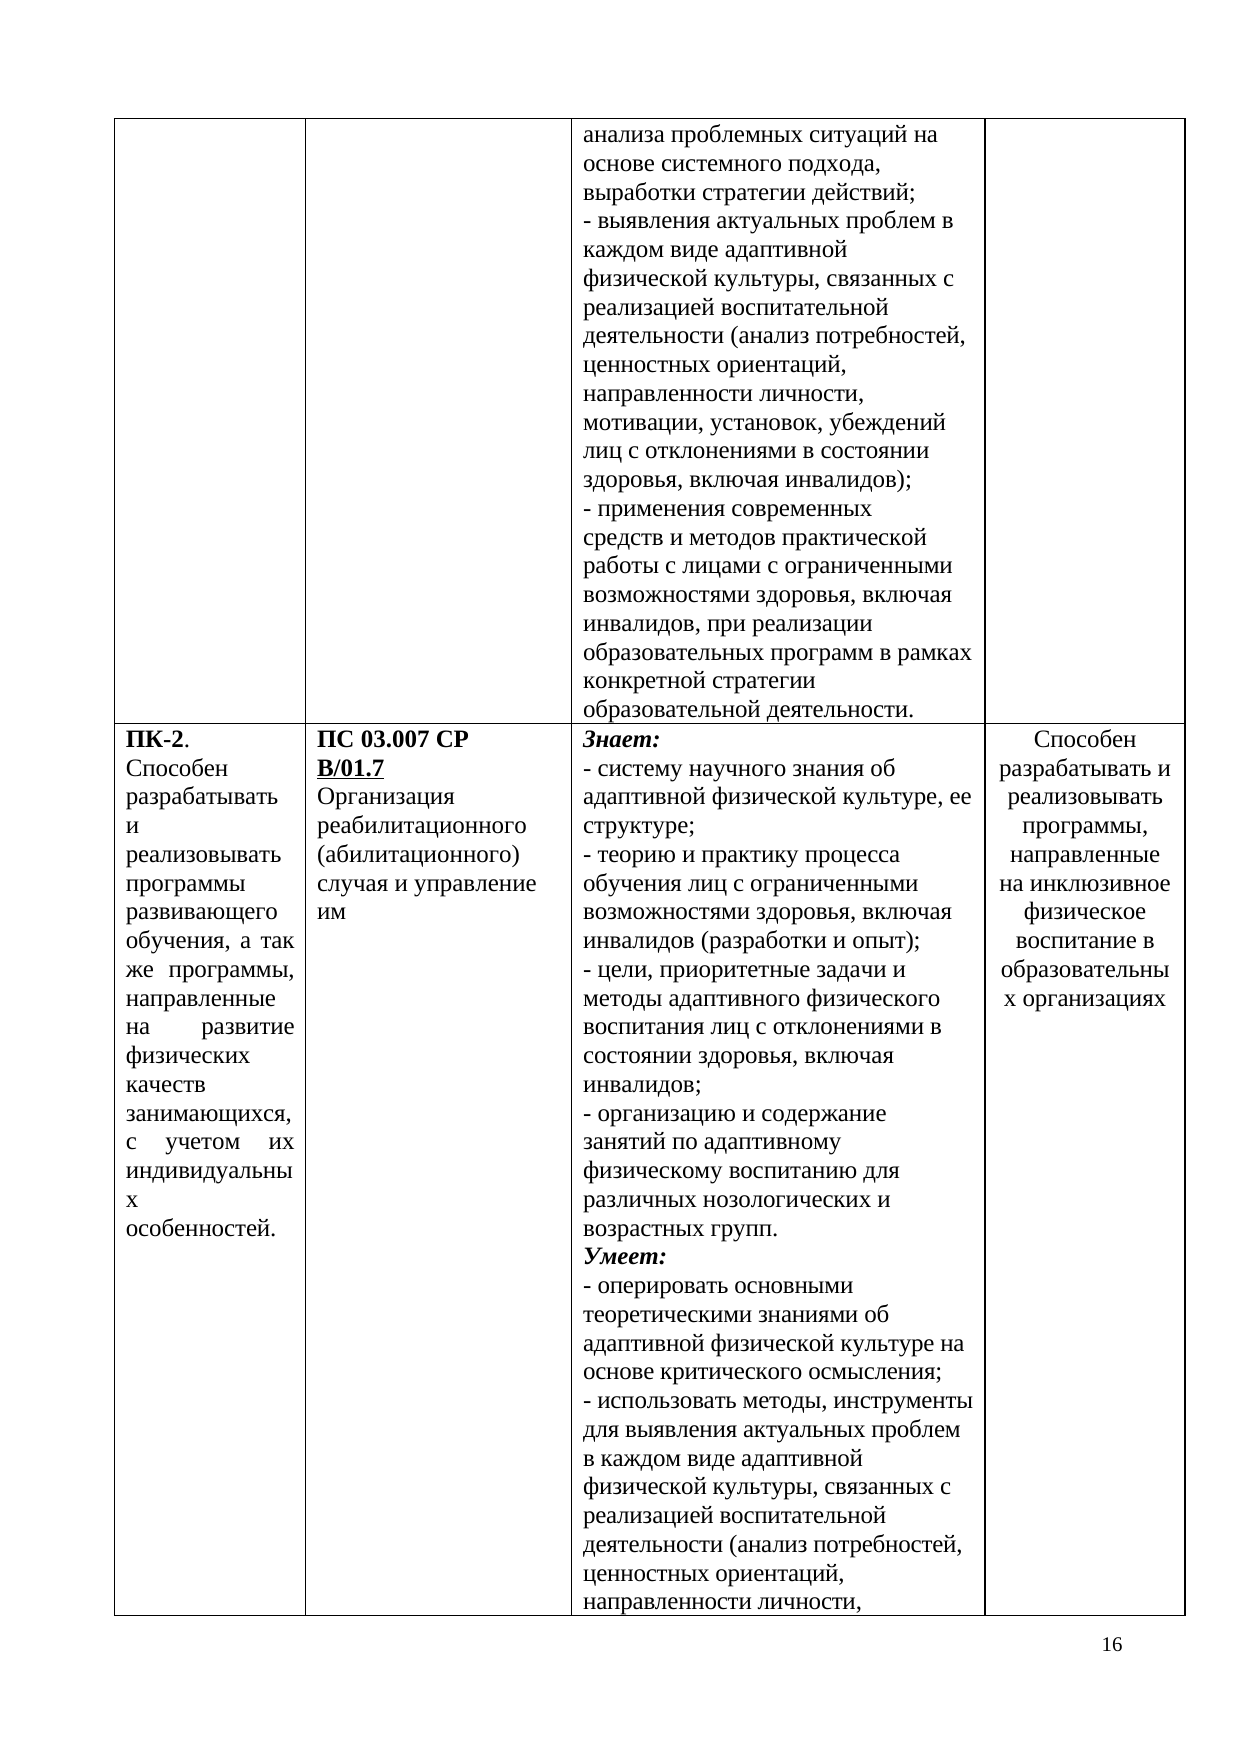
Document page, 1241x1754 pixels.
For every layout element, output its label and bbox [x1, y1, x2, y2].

table_cell [986, 724, 1184, 1615]
table_cell [572, 724, 984, 1615]
table_cell [115, 119, 305, 723]
table_cell [986, 119, 1184, 723]
table_cell [306, 119, 571, 723]
table_cell [572, 119, 984, 723]
table_cell [306, 724, 571, 1615]
table_cell [115, 724, 305, 1615]
